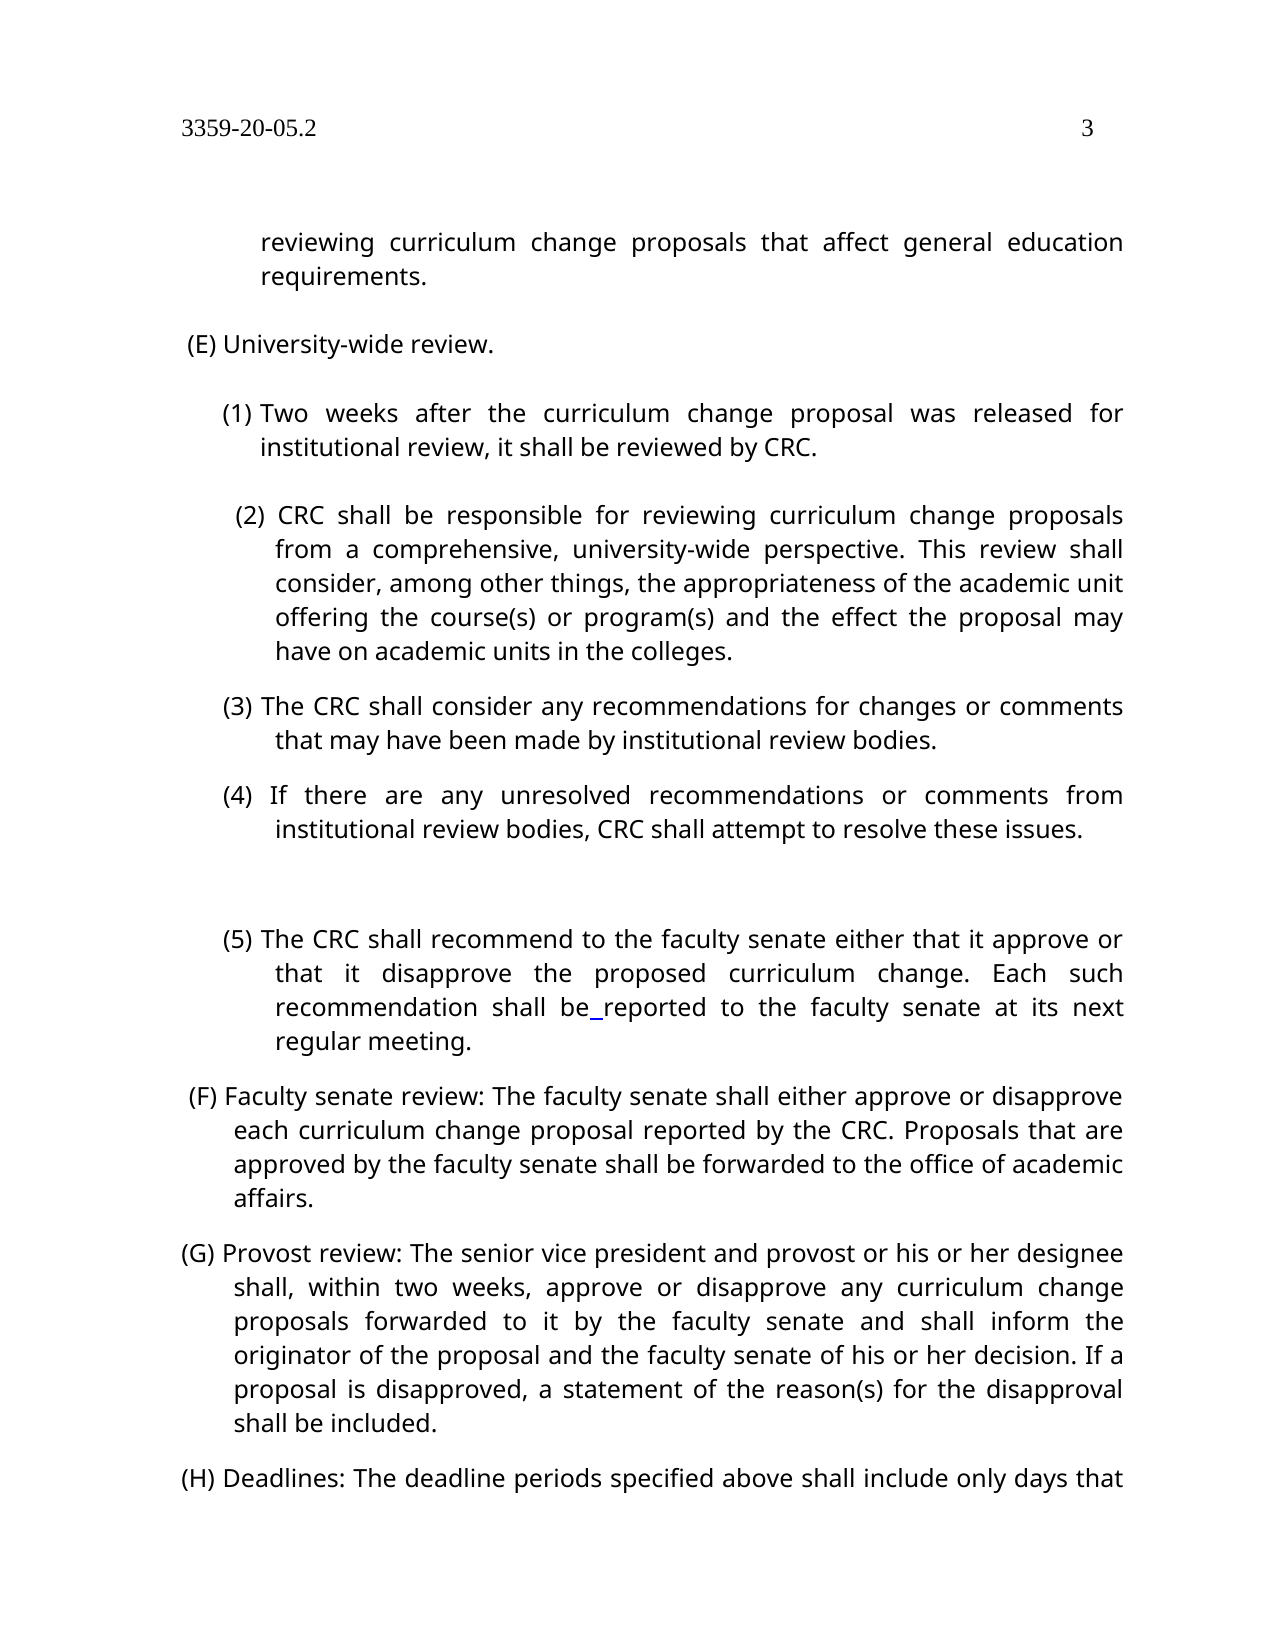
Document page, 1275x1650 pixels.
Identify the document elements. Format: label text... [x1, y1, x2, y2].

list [223, 225, 1125, 293]
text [181, 1461, 1125, 1495]
text (5) The CRC shall recommend to the faculty senate either that it approve or that it disapprove the proposed curriculum change. Each such recommendation shall be reported to the faculty senate at its next regular meeting. [223, 921, 1125, 1058]
text (4) If there are any unresolved recommendations or comments from institutional review bodies, CRC shall attempt to resolve these issues. [223, 778, 1125, 846]
list Two weeks after the curriculum change proposal was released for institutional review, it shall be reviewed by CRC. [222, 395, 1125, 463]
text (E) University-wide review. [181, 327, 1125, 361]
text (3) The CRC shall consider any recommendations for changes or comments that may have been made by institutional review bodies. [223, 689, 1125, 757]
text (G) Provost review: The senior vice president and provost or his or her designee shall, within two weeks, approve or disapprove any curriculum change proposals forwarded to it by the faculty senate and shall inform the originator of the proposal and the faculty senate of his or her decision. If a proposal is disapproved, a statement of the reason(s) for the disapproval shall be included. [181, 1236, 1125, 1440]
text (2) CRC shall be responsible for reviewing curriculum change proposals from a comprehensive, university-wide perspective. This review shall consider, among other things, the appropriateness of the academic unit offering the course(s) or program(s) and the effect the proposal may have on academic units in the colleges. [223, 497, 1125, 668]
text (F) Faculty senate review: The faculty senate shall either approve or disapprove each curriculum change proposal reported by the CRC. Proposals that are approved by the faculty senate shall be forwarded to the office of academic affairs. [181, 1078, 1125, 1215]
